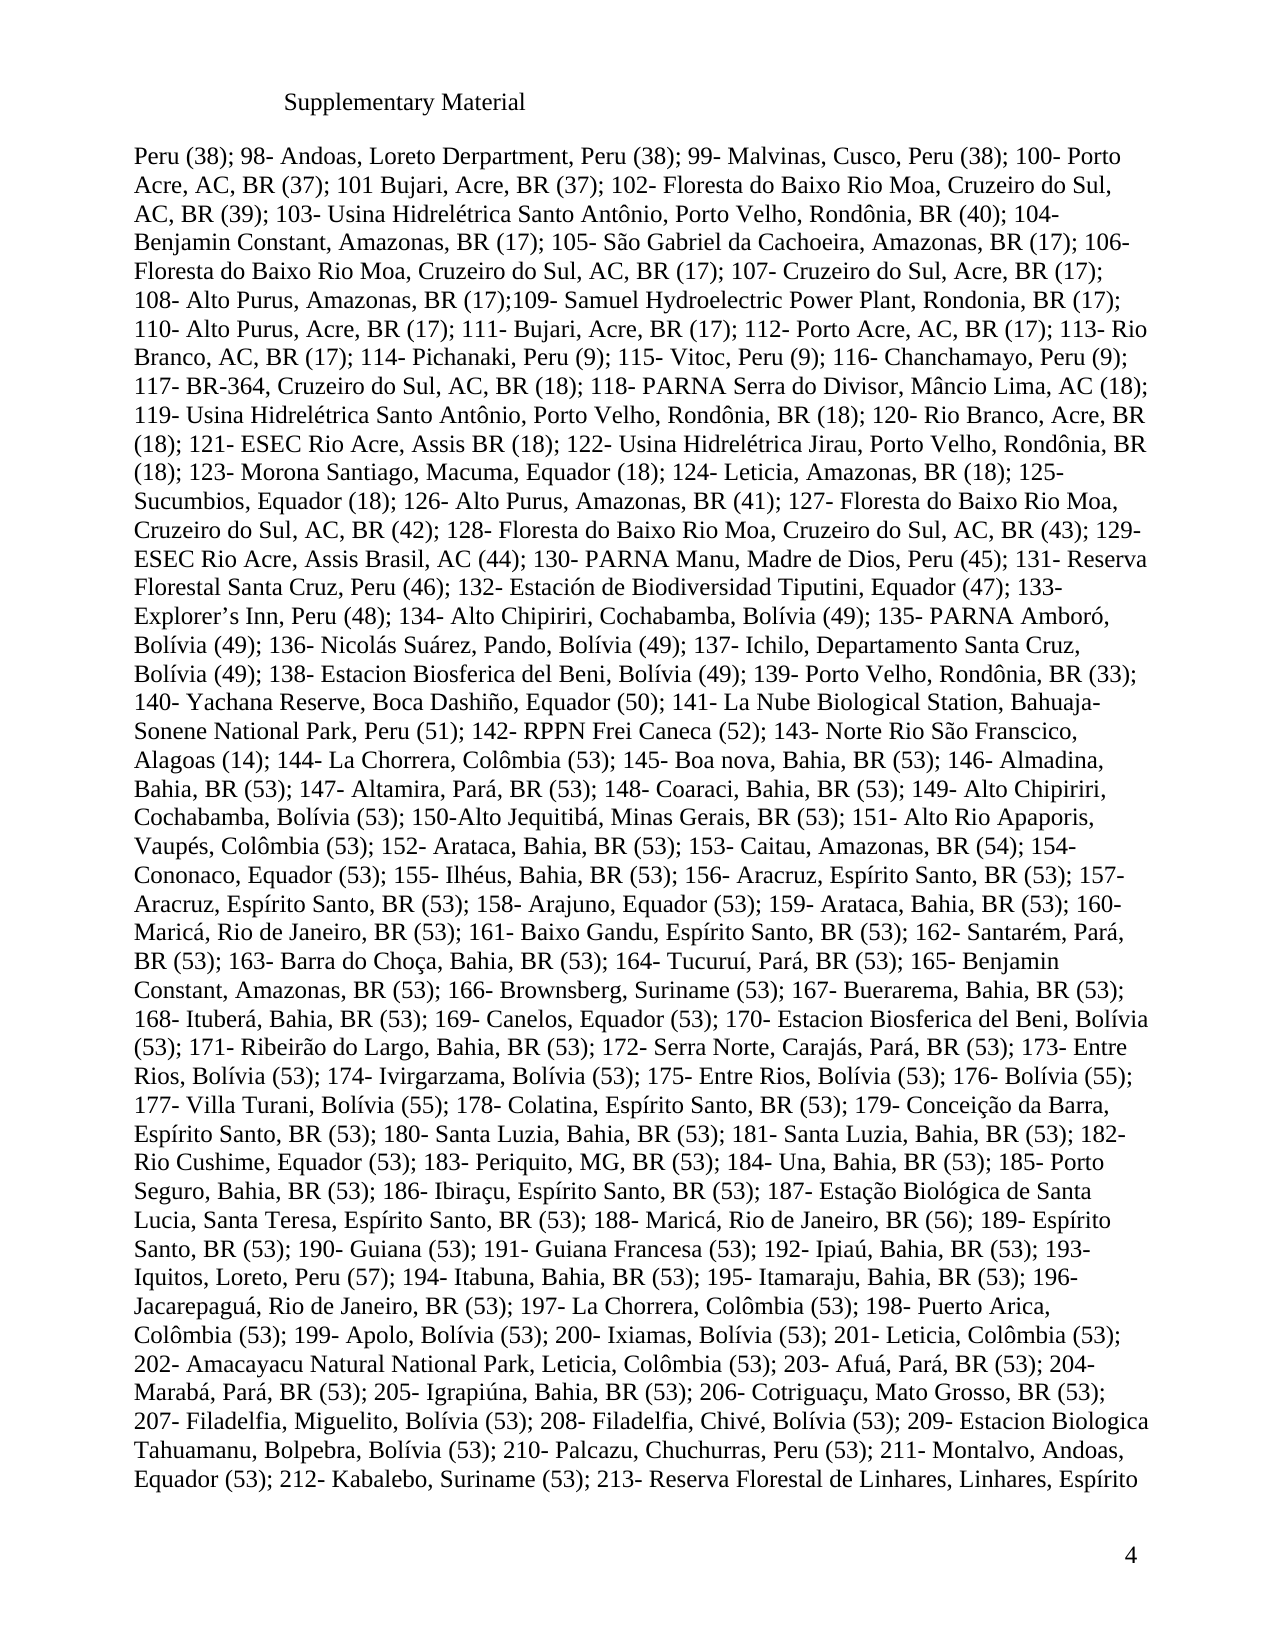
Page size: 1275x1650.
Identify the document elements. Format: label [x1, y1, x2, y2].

text [133, 141, 1152, 1492]
